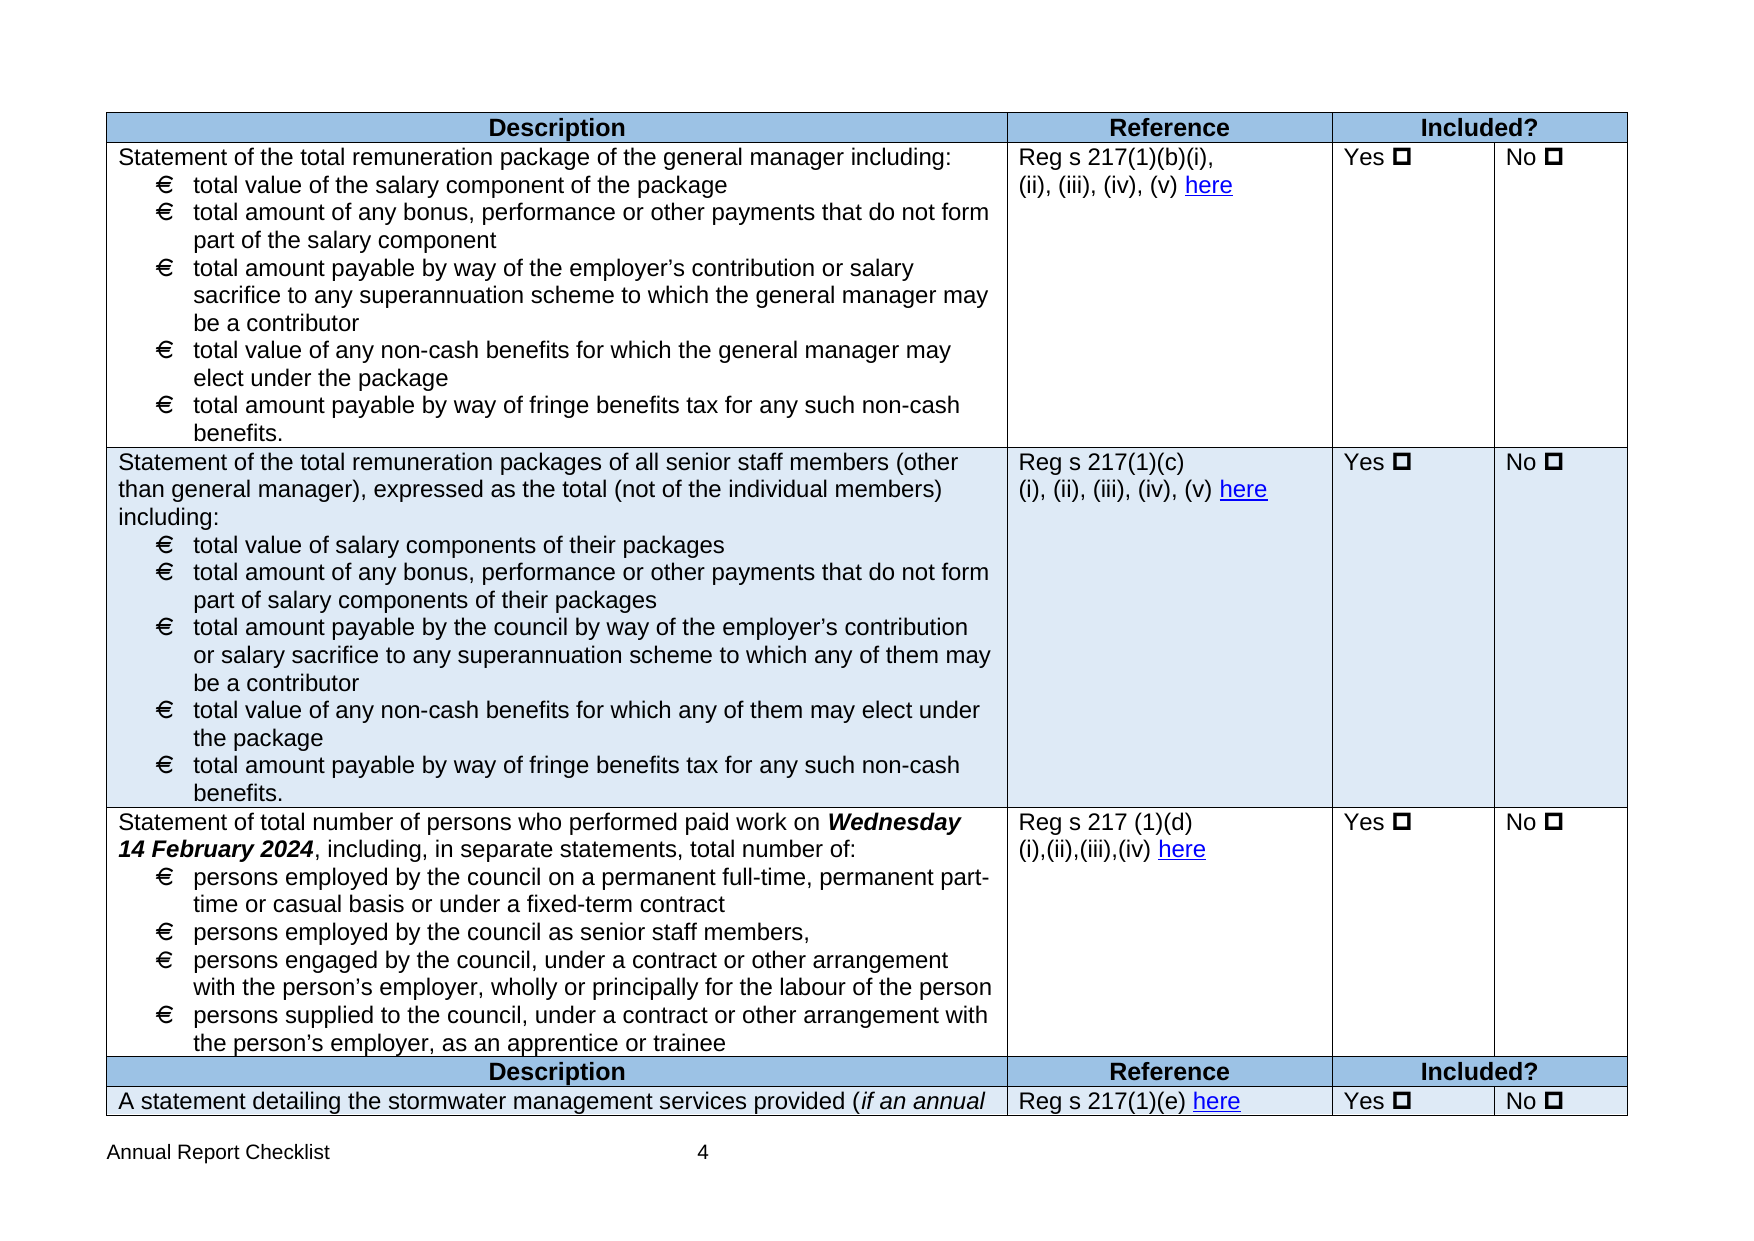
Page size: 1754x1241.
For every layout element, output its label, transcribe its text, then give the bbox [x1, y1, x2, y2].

table_cell Yes [1333, 808, 1494, 1056]
table_cell No [1495, 1087, 1627, 1114]
table_cell Description [107, 1057, 1007, 1086]
table_cell Statement of the total remuneration package of the general manager including: total value of the salary component of the package total amount of any bonus, performance or other payments that do not form part of the salary component total amount payable by way of the employer’s contribution or salary sacrifice to any superannuation scheme to which the general manager may be a contributor total value of any non-cash benefits for which the general manager may elect under the package total amount payable by way of fringe benefits tax for any such non-cash benefits. [107, 143, 1007, 447]
table_cell Yes [1333, 1087, 1494, 1114]
table_cell Yes [1333, 143, 1494, 447]
table_cell Reference [1008, 1057, 1332, 1086]
table_cell Included? [1333, 1057, 1627, 1086]
table_header Description [107, 113, 1007, 142]
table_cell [107, 1087, 1007, 1114]
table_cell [1008, 1087, 1332, 1114]
table_cell No [1495, 448, 1627, 807]
table_cell Reg s 217 (1)(d) (i),(ii),(iii),(iv) here [1008, 808, 1332, 1056]
table_cell Reg s 217(1)(b)(i), (ii), (iii), (iv), (v) here [1008, 143, 1332, 447]
table_header Reference [1008, 113, 1332, 142]
table_header Included? [1333, 113, 1627, 142]
table_cell Reg s 217(1)(c) (i), (ii), (iii), (iv), (v) here [1008, 448, 1332, 807]
table_cell Statement of total number of persons who performed paid work on Wednesday 14 February 2024, including, in separate statements, total number of: persons employed by the council on a permanent full-time, permanent part-time or casual basis or under a fixed-term contract persons employed by the council as senior staff members, persons engaged by the council, under a contract or other arrangement with the person’s employer, wholly or principally for the labour of the person persons supplied to the council, under a contract or other arrangement with the person’s employer, as an apprentice or trainee [107, 808, 1007, 1056]
table_cell Yes [1333, 448, 1494, 807]
table_cell No [1495, 143, 1627, 447]
table_cell No [1495, 808, 1627, 1056]
table_cell Statement of the total remuneration packages of all senior staff members (other than general manager), expressed as the total (not of the individual members) including: total value of salary components of their packages total amount of any bonus, performance or other payments that do not form part of salary components of their packages total amount payable by the council by way of the employer’s contribution or salary sacrifice to any superannuation scheme to which any of them may be a contributor total value of any non-cash benefits for which any of them may elect under the package total amount payable by way of fringe benefits tax for any such non-cash benefits. [107, 448, 1007, 807]
